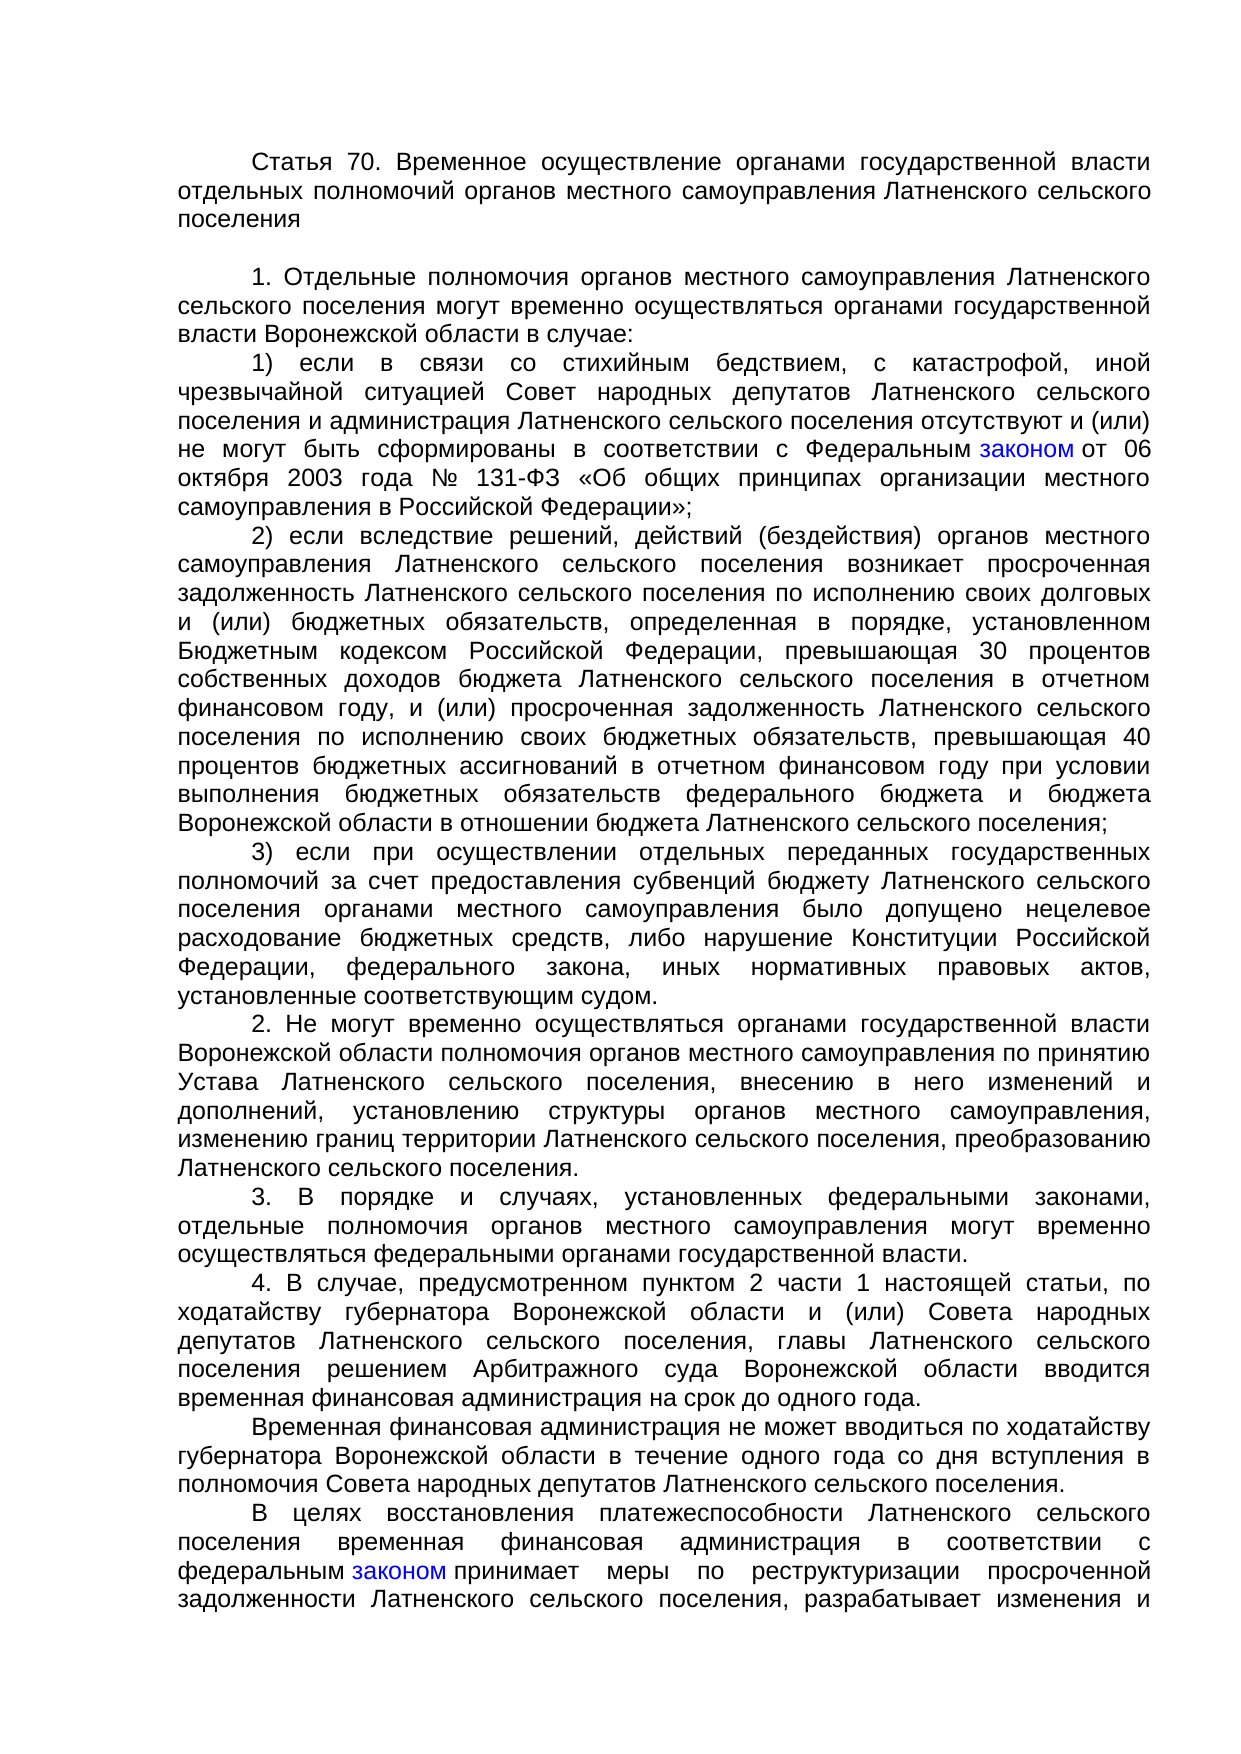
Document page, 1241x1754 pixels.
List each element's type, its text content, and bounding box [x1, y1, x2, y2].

text Временная финансовая администрация не может вводиться по ходатайству губернатора Воронежской области в течение одного года со дня вступления в полномочия Совета народных депутатов Латненского сельского поселения. [177, 1412, 1152, 1498]
text 3. В порядке и случаях, установленных федеральными законами, отдельные полномочия органов местного самоуправления могут временно осуществляться федеральными органами государственной власти. [177, 1182, 1152, 1268]
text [177, 1498, 1152, 1613]
text 2) если вследствие решений, действий (бездействия) органов местного самоуправления Латненского сельского поселения возникает просроченная задолженность Латненского сельского поселения по исполнению своих долговых и (или) бюджетных обязательств, определенная в порядке, установленном Бюджетным кодексом Российской Федерации, превышающая 30 процентов собственных доходов бюджета Латненского сельского поселения в отчетном финансовом году, и (или) просроченная задолженность Латненского сельского поселения по исполнению своих бюджетных обязательств, превышающая 40 процентов бюджетных ассигнований в отчетном финансовом году при условии выполнения бюджетных обязательств федерального бюджета и бюджета Воронежской области в отношении бюджета Латненского сельского поселения; [177, 521, 1152, 837]
text Статья 70. Временное осуществление органами государственной власти отдельных полномочий органов местного самоуправления Латненского сельского поселения [177, 147, 1152, 233]
text 1. Отдельные полномочия органов местного самоуправления Латненского сельского поселения могут временно осуществляться органами государственной власти Воронежской области в случае: [177, 262, 1152, 348]
text 2. Не могут временно осуществляться органами государственной власти Воронежской области полномочия органов местного самоуправления по принятию Устава Латненского сельского поселения, внесению в него изменений и дополнений, установлению структуры органов местного самоуправления, изменению границ территории Латненского сельского поселения, преобразованию Латненского сельского поселения. [177, 1009, 1152, 1182]
text 3) если при осуществлении отдельных переданных государственных полномочий за счет предоставления субвенций бюджету Латненского сельского поселения органами местного самоуправления было допущено нецелевое расходование бюджетных средств, либо нарушение Конституции Российской Федерации, федерального закона, иных нормативных правовых актов, установленные соответствующим судом. [177, 837, 1152, 1009]
text 1) если в связи со стихийным бедствием, с катастрофой, иной чрезвычайной ситуацией Совет народных депутатов Латненского сельского поселения и администрация Латненского сельского поселения отсутствуют и (или) не могут быть сформированы в соответствии с Федеральным законом от 06 октября 2003 года № 131-ФЗ «Об общих принципах организации местного самоуправления в Российской Федерации»; [177, 348, 1152, 521]
text 4. В случае, предусмотренном пунктом 2 части 1 настоящей статьи, по ходатайству губернатора Воронежской области и (или) Совета народных депутатов Латненского сельского поселения, главы Латненского сельского поселения решением Арбитражного суда Воронежской области вводится временная финансовая администрация на срок до одного года. [177, 1268, 1152, 1412]
